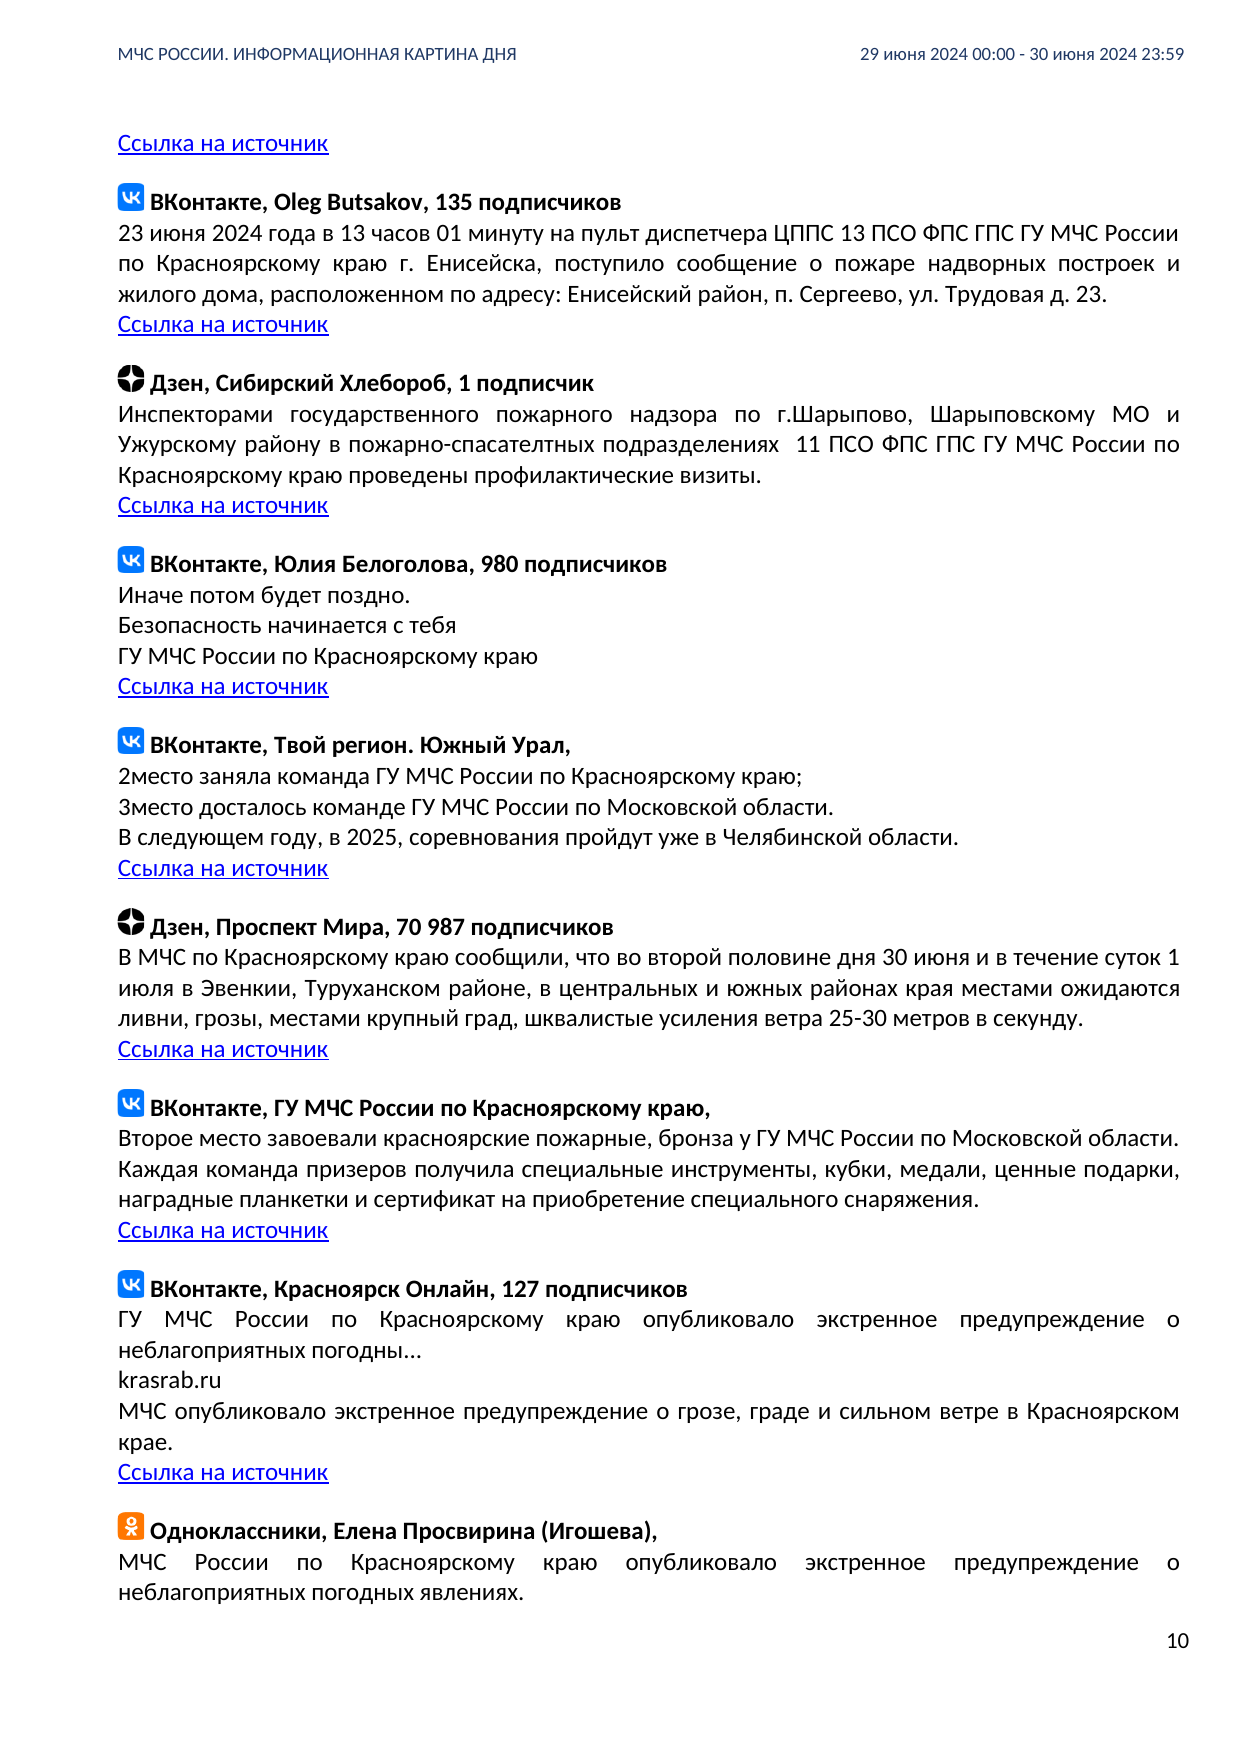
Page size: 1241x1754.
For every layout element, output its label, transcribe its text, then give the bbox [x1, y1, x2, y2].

text ВКонтакте, Oleg Butsakov, 135 подписчиков [118, 184, 1196, 217]
text 3место досталось команде ГУ МЧС России по Московской области. [118, 791, 1181, 821]
picture [117, 546, 145, 573]
text Ссылка на источник [118, 489, 1183, 520]
text Ссылка на источник [118, 1214, 1183, 1244]
text ГУ МЧС России по Красноярскому краю опубликовало экстренное предупреждение о неблагоприятных погодны... [118, 1303, 1181, 1364]
text 2место заняла команда ГУ МЧС России по Красноярскому краю; [118, 760, 1181, 791]
text МЧС опубликовало экстренное предупреждение о грозе, граде и сильном ветре в Красноярском крае. [118, 1395, 1181, 1456]
text ВКонтакте, Юлия Белоголова, 980 подписчиков [118, 546, 1196, 579]
text В МЧС по Красноярскому краю сообщили, что во второй половине дня 30 июня и в течение суток 1 июля в Эвенкии, Туруханском районе, в центральных и южных районах края местами ожидаются ливни, грозы, местами крупный град, шквалистые усиления ветра 25-30 метров в секунду. [118, 941, 1181, 1033]
text Дзен, Cибирский Хлебороб, 1 подписчик [118, 365, 1196, 398]
text Ссылка на источник [118, 852, 1183, 882]
text Ссылка на источник [118, 308, 1183, 339]
text ГУ МЧС России по Красноярскому краю [118, 640, 1181, 671]
text ВКонтакте, Твой регион. Южный Урал, [118, 727, 1196, 760]
text krasrab.ru [118, 1364, 1181, 1395]
text 23 июня 2024 года в 13 часов 01 минуту на пульт диспетчера ЦППС 13 ПСО ФПС ГПС ГУ МЧС России по Красноярскому краю г. Енисейска, поступило сообщение о пожаре надворных построек и жилого дома, расположенном по адресу: Енисейский район, п. Сергеево, ул. Трудовая д. 23. [118, 217, 1181, 308]
picture [117, 1270, 145, 1298]
text Ссылка на источник [118, 1033, 1183, 1063]
text Ссылка на источник [118, 671, 1183, 701]
text ВКонтакте, Красноярск Онлайн, 127 подписчиков [118, 1271, 1196, 1303]
text Иначе потом будет поздно. [118, 579, 1181, 609]
picture [117, 908, 145, 935]
text Инспекторами государственного пожарного надзора по г.Шарыпово, Шарыповскому МО и Ужурскому району в пожарно-спасателтных подразделениях 11 ПСО ФПС ГПС ГУ МЧС России по Красноярскому краю проведены профилактические визиты. [118, 398, 1181, 489]
picture [117, 183, 145, 211]
picture [117, 1089, 145, 1117]
picture [117, 1512, 145, 1540]
picture [117, 365, 145, 392]
text Дзен, Проспект Мира, 70 987 подписчиков [118, 908, 1196, 941]
picture [117, 727, 145, 754]
text Одноклассники, Елена Просвирина (Игошева), [118, 1513, 1196, 1546]
text Ссылка на источник [118, 127, 1183, 158]
text Безопасность начинается с тебя [118, 609, 1181, 640]
text Ссылка на источник [118, 1456, 1183, 1487]
text В следующем году, в 2025, соревнования пройдут уже в Челябинской области. [118, 821, 1181, 852]
text ВКонтакте, ГУ МЧС России по Красноярскому краю, [118, 1089, 1196, 1122]
text Каждая команда призеров получила специальные инструменты, кубки, медали, ценные подарки, наградные планкетки и сертификат на приобретение специального снаряжения. [118, 1153, 1181, 1214]
text МЧС России по Красноярскому краю опубликовало экстренное предупреждение о неблагоприятных погодных явлениях. [118, 1546, 1181, 1607]
text Второе место завоевали красноярские пожарные, бронза у ГУ МЧС России по Московской области. [118, 1122, 1181, 1153]
